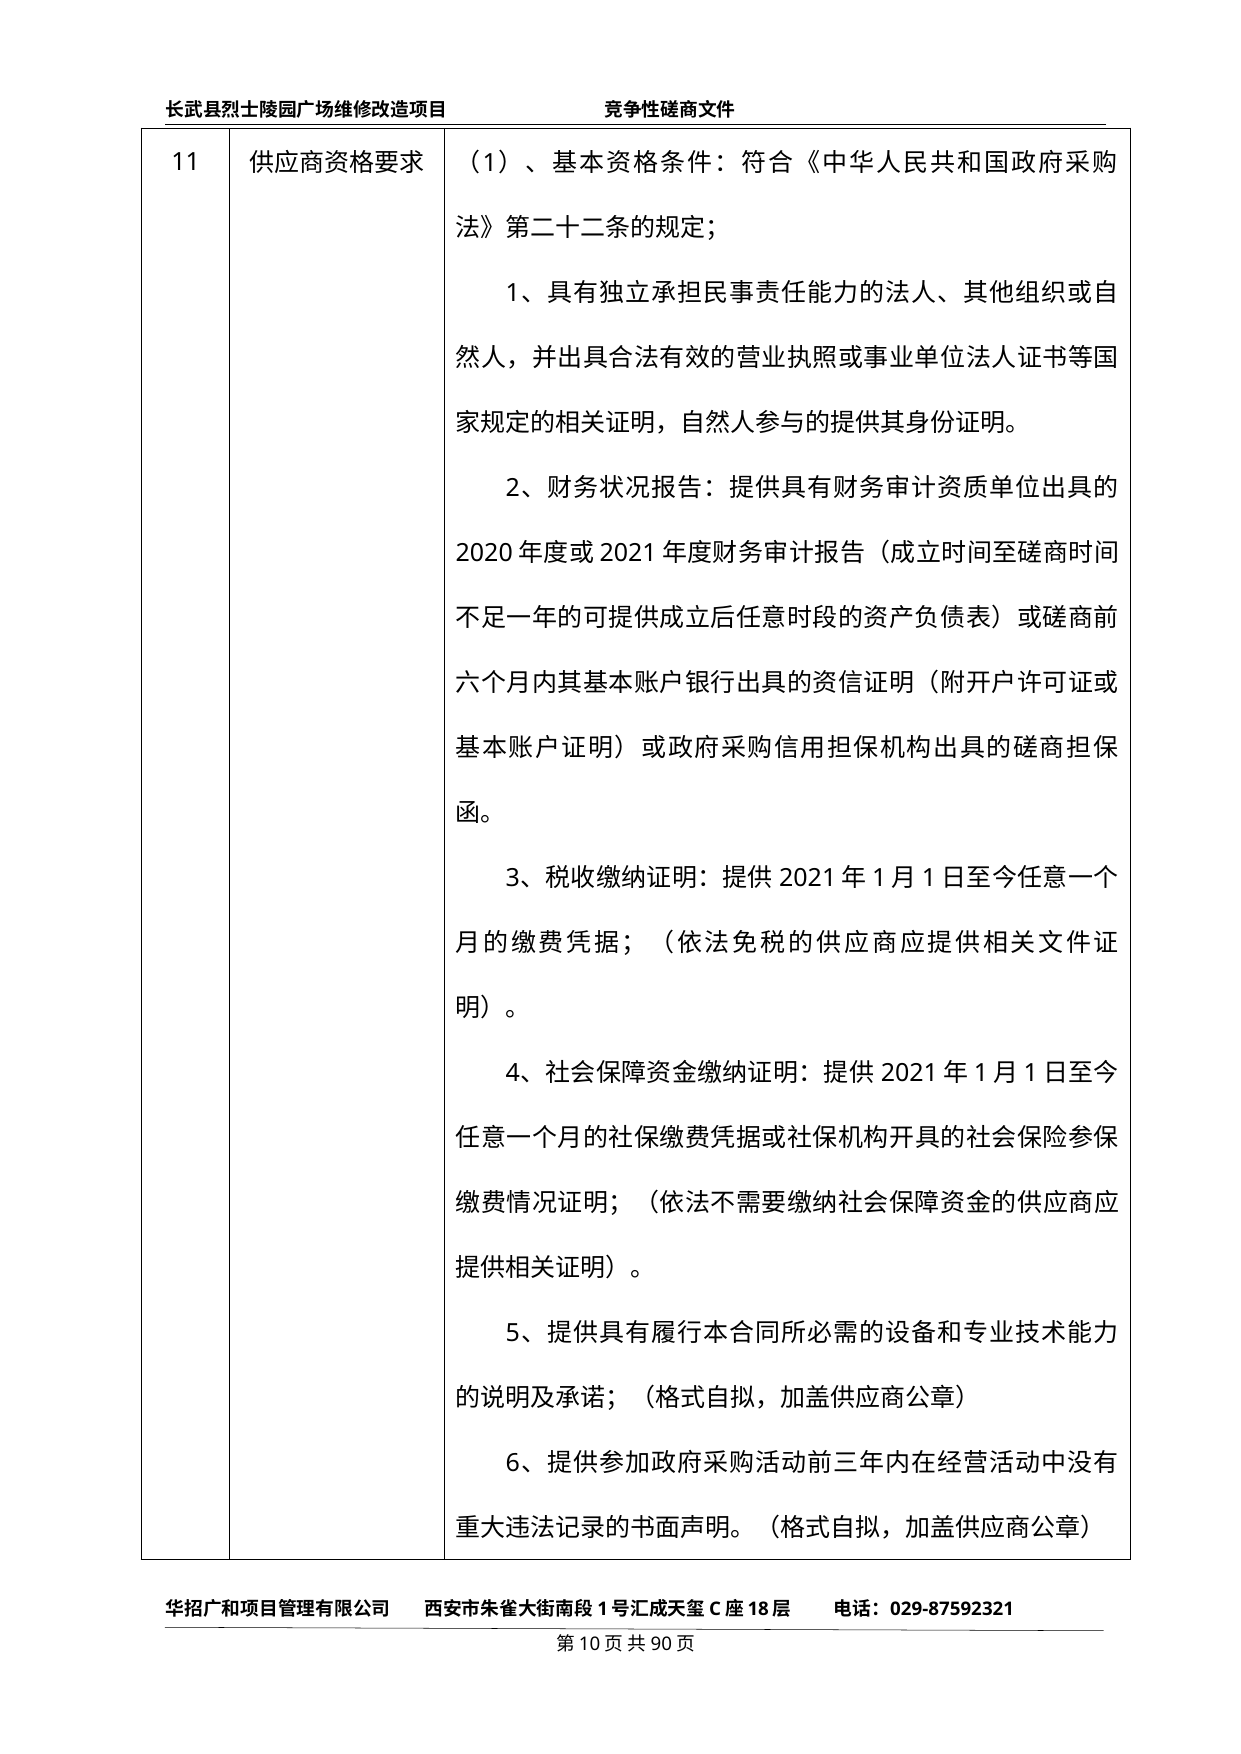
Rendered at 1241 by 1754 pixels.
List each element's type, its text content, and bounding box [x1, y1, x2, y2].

table_cell 11 [142, 129, 229, 1558]
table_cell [445, 129, 1130, 1558]
table_cell 供应商资格要求 [230, 129, 444, 1558]
